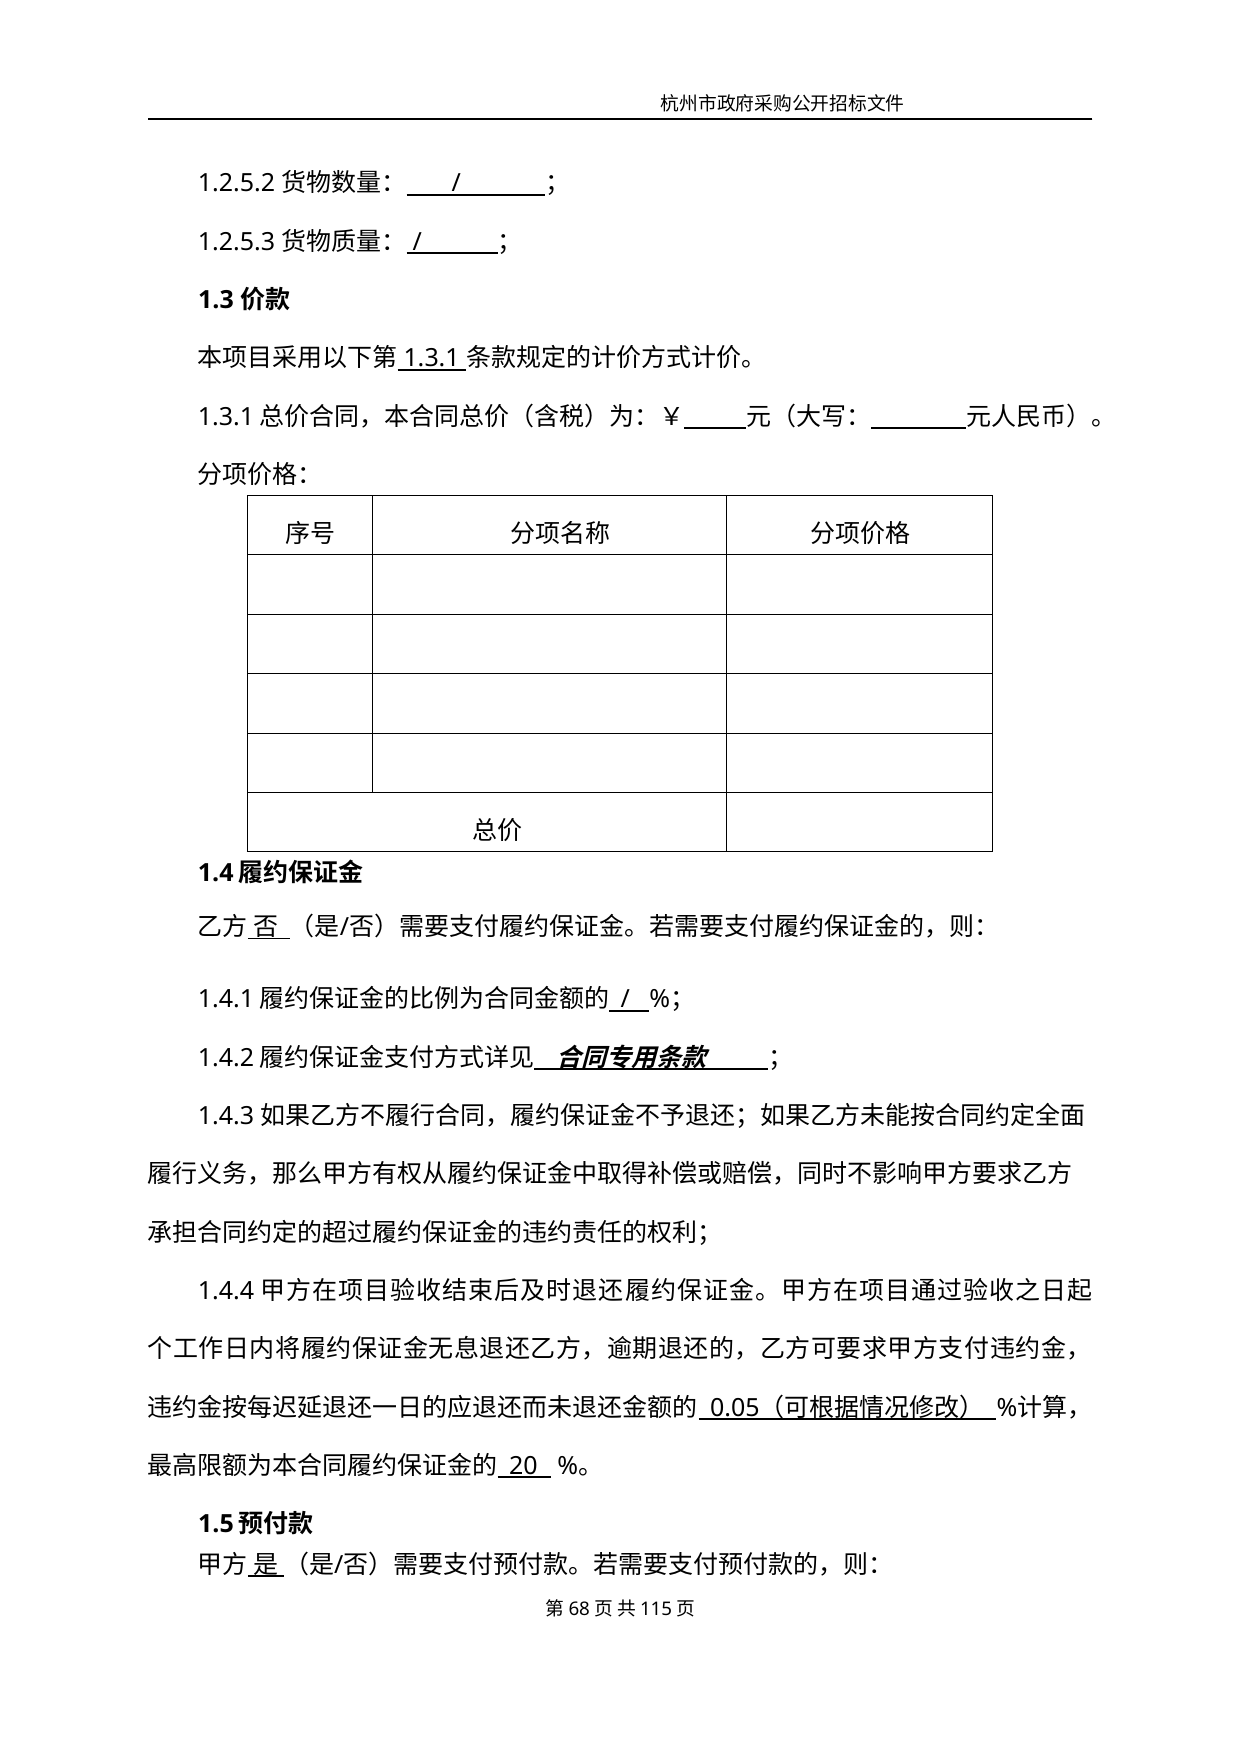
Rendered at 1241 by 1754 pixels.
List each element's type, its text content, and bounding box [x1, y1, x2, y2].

text 1.3.1总价合同，本合同总价（含税）为：￥ 元（大写： 元人民币）。 [148, 378, 1092, 437]
text 分项价格： [148, 437, 1092, 495]
table_cell [373, 555, 726, 614]
table_cell [727, 615, 992, 673]
text 1.4.1履约保证金的比例为合同金额的 / %； [148, 961, 1092, 1019]
text 乙方 否 （是/否）需要支付履约保证金。若需要支付履约保证金的，则： [148, 907, 1092, 943]
table_cell [373, 615, 726, 673]
table_cell [248, 734, 372, 792]
table_cell [248, 615, 372, 673]
table_cell 总价 [248, 793, 726, 851]
text 1.4履约保证金 [148, 852, 1092, 888]
table_cell [727, 555, 992, 614]
text 甲方 是 （是/否）需要支付预付款。若需要支付预付款的，则： [148, 1544, 1092, 1581]
table_header 分项价格 [727, 496, 992, 554]
text 1.2.5.2 货物数量： / ； [148, 145, 1092, 203]
text 1.4.2履约保证金支付方式详见 合同专用条款 ； [148, 1019, 1092, 1078]
table_cell [373, 674, 726, 732]
table_cell [727, 793, 992, 851]
table_cell [248, 555, 372, 614]
text 1.4.4甲方在项目验收结束后及时退还履约保证金。甲方在项目通过验收之日起 个工作日内将履约保证金无息退还乙方，逾期退还的，乙方可要求甲方支付违约金，违约金按每迟延退还一日的应退还而未退还金额的 0.05（可根据情况修改） %计算，最高限额为本合同履约保证金的 20 %。 [148, 1253, 1092, 1486]
table_header 分项名称 [373, 496, 726, 554]
table_cell [248, 674, 372, 732]
text 1.2.5.3 货物质量： / ； [148, 203, 1092, 262]
text 1.5预付款 [148, 1486, 1092, 1544]
text 本项目采用以下第 1.3.1 条款规定的计价方式计价。 [148, 320, 1092, 378]
table_cell [373, 734, 726, 792]
table_cell [727, 734, 992, 792]
table_cell [727, 674, 992, 732]
text 1.3 价款 [148, 262, 1092, 320]
subtitle 1.4.3 如果乙方不履行合同，履约保证金不予退还；如果乙方未能按合同约定全面履行义务，那么甲方有权从履约保证金中取得补偿或赔偿，同时不影响甲方要求乙方承担合同约定的超过履约保证金的违约责任的权利； [148, 1078, 1092, 1253]
table_header 序号 [248, 496, 372, 554]
